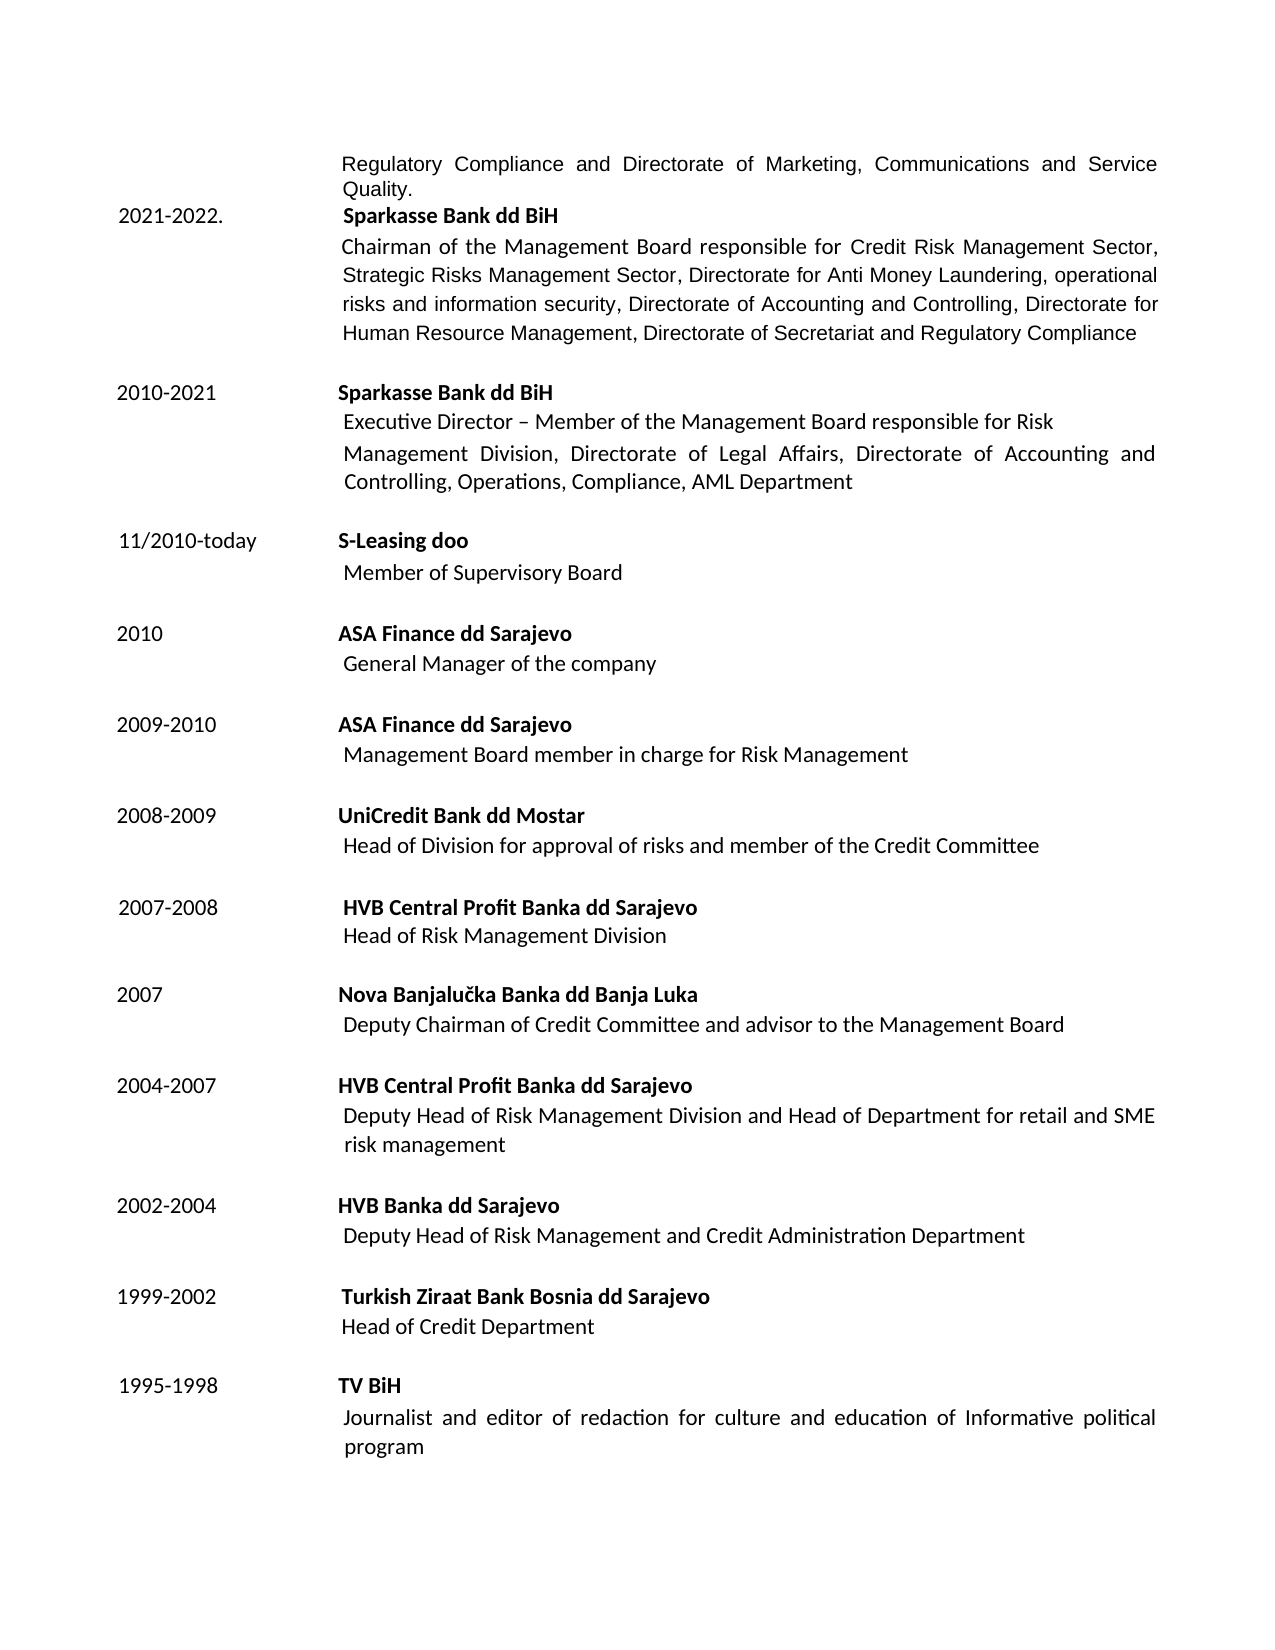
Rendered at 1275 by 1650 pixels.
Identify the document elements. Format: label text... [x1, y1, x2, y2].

text Management Division, Directorate of Legal Affairs, Directorate of Accounting and Controlling, Operations, Compliance, AML Department [343, 439, 1157, 496]
text Deputy Head of Risk Management Division and Head of Department for retail and SME risk management [343, 1101, 1157, 1158]
text General Manager of the company [343, 649, 1157, 677]
text 1999-2002 Turkish Ziraat Bank Bosnia dd Sarajevo [116, 1282, 771, 1311]
text Chairman of the Management Board responsible for Credit Risk Management Sector, Strategic Risks Management Sector, Directorate for Anti Money Laundering, operational risks and information security, Directorate of Accounting and Controlling, Directorate for Human Resource Management, Directorate of Secretariat and Regulatory Compliance [341, 232, 1158, 346]
text Head of Division for approval of risks and member of the Credit Committee [343, 831, 1157, 859]
text 2007-2008 HVB Central Profit Banka dd Sarajevo [118, 893, 757, 921]
text Journalist and editor of redaction for culture and education of Informative political program [343, 1403, 1157, 1460]
text 2004-2007 HVB Central Profit Banka dd Sarajevo [116, 1072, 1157, 1099]
text Deputy Head of Risk Management and Credit Administration Department [343, 1221, 1157, 1249]
text Executive Director – Member of the Management Board responsible for Risk [343, 407, 1157, 435]
text 2010-2021 Sparkasse Bank dd BiH [116, 378, 1157, 406]
text 11/2010-today S-Leasing doo [118, 527, 1157, 554]
text 2007 Nova Banjalučka Banka dd Banja Luka [116, 981, 1157, 1008]
text 2021-2022. Sparkasse Bank dd BiH [118, 202, 1157, 229]
text Head of Risk Management Division [343, 921, 757, 949]
text 2002-2004 HVB Banka dd Sarajevo [116, 1191, 1157, 1219]
text Deputy Chairman of Credit Committee and advisor to the Management Board [343, 1010, 1157, 1038]
text 2008-2009 UniCredit Bank dd Mostar [116, 802, 1157, 829]
text Management Board member in charge for Risk Management [343, 740, 1157, 768]
text Member of Supervisory Board [343, 558, 1157, 586]
text Head of Credit Department [341, 1312, 771, 1340]
text 1995-1998 TV BiH [118, 1372, 1157, 1400]
text 2009-2010 ASA Finance dd Sarajevo [116, 711, 1157, 738]
text Regulatory Compliance and Directorate of Marketing, Communications and Service Quality. [341, 152, 1158, 201]
text 2010 ASA Finance dd Sarajevo [116, 619, 1157, 647]
